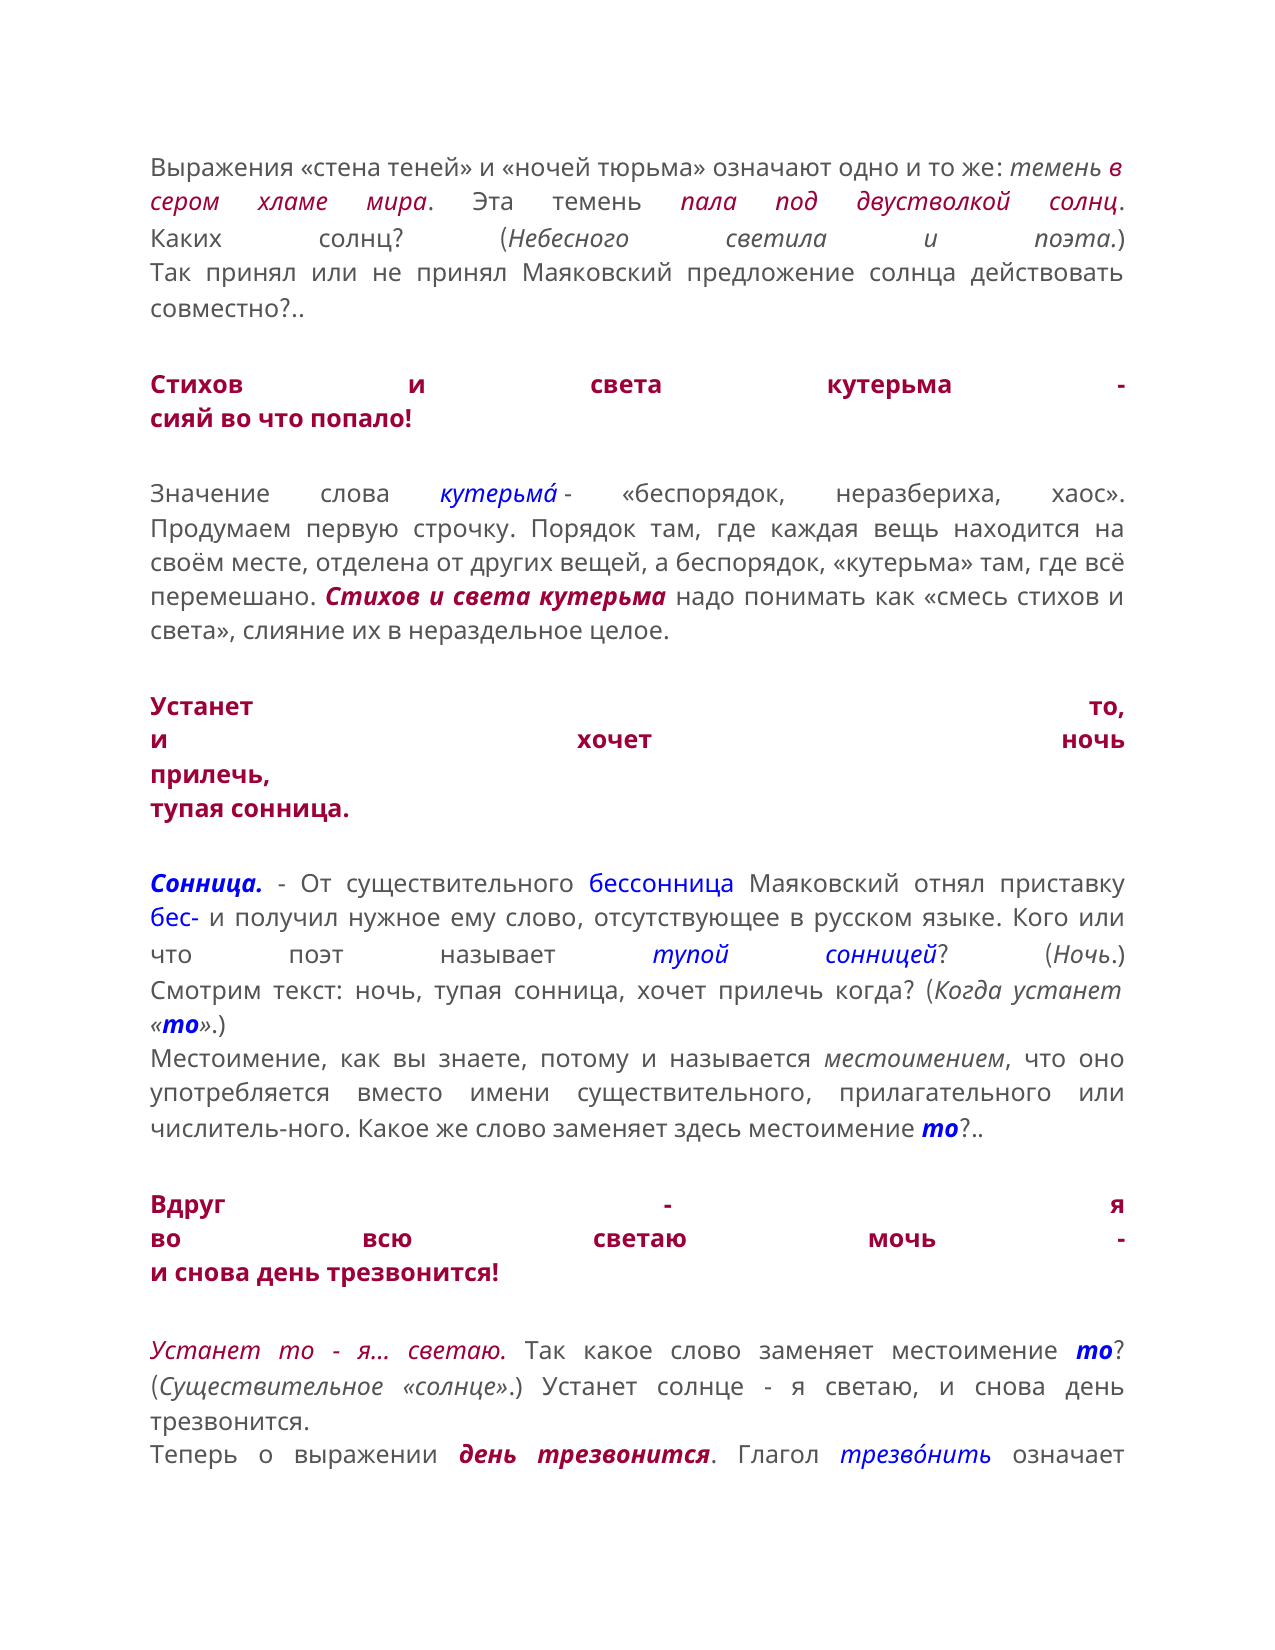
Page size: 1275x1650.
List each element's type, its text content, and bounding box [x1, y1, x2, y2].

text Значение слова кутерьмá - «беспорядок, неразбериха, хаос». Продумаем первую строчку. Порядок там, где каждая вещь находится на своём месте, отделена от других вещей, а беспорядок, «кутерьма» там, где всё перемешано. Стихов и света кутерьма надо понимать как «смесь стихов и света», слияние их в нераздельное целое. [150, 476, 1125, 646]
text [150, 150, 1125, 325]
text Вдруг - я во всю светаю мочь - и снова день трезвонится! [150, 1187, 1125, 1289]
text Устанет то, и хочет ночь прилечь, тупая сонница. [150, 688, 1125, 824]
text Сонница. - От существительного бессонница Маяковский отнял приставку бес- и получил нужное ему слово, отсутствующее в русском языке. Кого или что поэт называет тупой сонницей? (Ночь.) Смотрим текст: ночь, тупая сонница, хочет прилечь когда? (Когда устанет «то».) Местоимение, как вы знаете, потому и называется местоимением, что оно употребляется вместо имени существительного, прилагательного или числитель-ного. Какое же слово заменяет здесь местоимение то?.. [150, 866, 1125, 1145]
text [150, 1331, 1125, 1471]
text Стихов и света кутерьма - сияй во что попало! [150, 366, 1125, 434]
